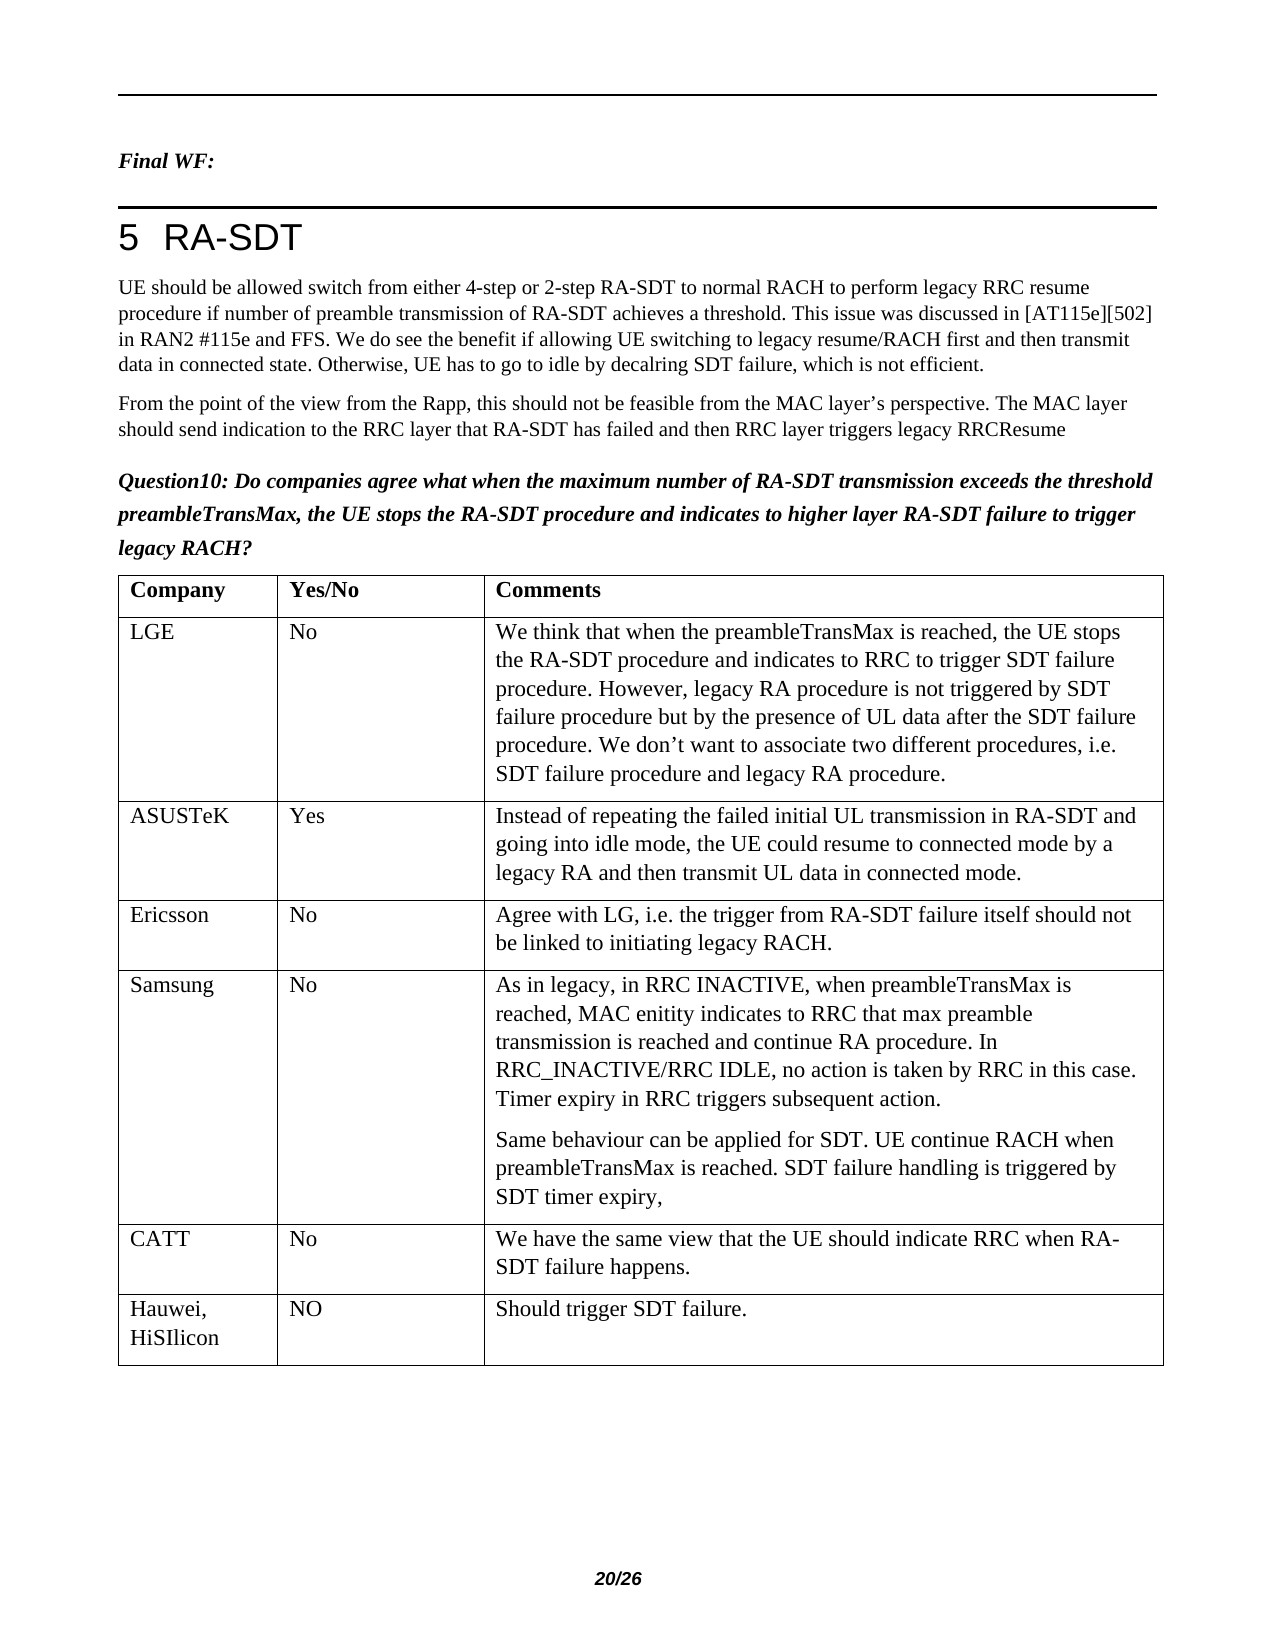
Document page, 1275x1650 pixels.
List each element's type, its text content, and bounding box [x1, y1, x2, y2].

text UE should be allowed switch from either 4-step or 2-step RA-SDT to normal RACH to perform legacy RRC resume procedure if number of preamble transmission of RA-SDT achieves a threshold. This issue was discussed in [AT115e][502] in RAN2 #115e and FFS. We do see the benefit if allowing UE switching to legacy resume/RACH first and then transmit data in connected state. Otherwise, UE has to go to idle by decalring SDT failure, which is not efficient. [118, 274, 1157, 376]
subtitle RA-SDT [118, 209, 1157, 259]
table_cell NO [278, 1295, 484, 1364]
table_cell LGE [119, 618, 277, 801]
table_cell Instead of repeating the failed initial UL transmission in RA-SDT and going into idle mode, the UE could resume to connected mode by a legacy RA and then transmit UL data in connected mode. [485, 802, 1163, 900]
table_cell No [278, 1225, 484, 1294]
subtitle Question10: Do companies agree what when the maximum number of RA-SDT transmission exceeds the threshold preambleTransMax, the UE stops the RA-SDT procedure and indicates to higher layer RA-SDT failure to trigger legacy RACH? [118, 468, 1157, 560]
table_cell Should trigger SDT failure. [485, 1295, 1163, 1364]
subtitle Final WF: [118, 148, 1157, 173]
text From the point of the view from the Rapp, this should not be feasible from the MAC layer’s perspective. The MAC layer should send indication to the RRC layer that RA-SDT has failed and then RRC layer triggers legacy RRCResume [118, 391, 1157, 441]
table_header Company [119, 576, 277, 617]
table_cell Agree with LG, i.e. the trigger from RA-SDT failure itself should not be linked to initiating legacy RACH. [485, 901, 1163, 970]
table_cell As in legacy, in RRC INACTIVE, when preambleTransMax is reached, MAC enitity indicates to RRC that max preamble transmission is reached and continue RA procedure. In RRC_INACTIVE/RRC IDLE, no action is taken by RRC in this case. Timer expiry in RRC triggers subsequent action. Same behaviour can be applied for SDT. UE continue RACH when preambleTransMax is reached. SDT failure handling is triggered by SDT timer expiry, [485, 971, 1163, 1224]
table_cell Yes [278, 802, 484, 900]
table_cell We have the same view that the UE should indicate RRC when RA-SDT failure happens. [485, 1225, 1163, 1294]
table_cell Hauwei, HiSIlicon [119, 1295, 277, 1364]
table_cell No [278, 901, 484, 970]
table_header Comments [485, 576, 1163, 617]
table_cell Samsung [119, 971, 277, 1224]
table_cell Ericsson [119, 901, 277, 970]
table_cell We think that when the preambleTransMax is reached, the UE stops the RA-SDT procedure and indicates to RRC to trigger SDT failure procedure. However, legacy RA procedure is not triggered by SDT failure procedure but by the presence of UL data after the SDT failure procedure. We don’t want to associate two different procedures, i.e. SDT failure procedure and legacy RA procedure. [485, 618, 1163, 801]
table_cell CATT [119, 1225, 277, 1294]
table_cell No [278, 971, 484, 1224]
table_header Yes/No [278, 576, 484, 617]
table_cell ASUSTeK [119, 802, 277, 900]
table_cell No [278, 618, 484, 801]
